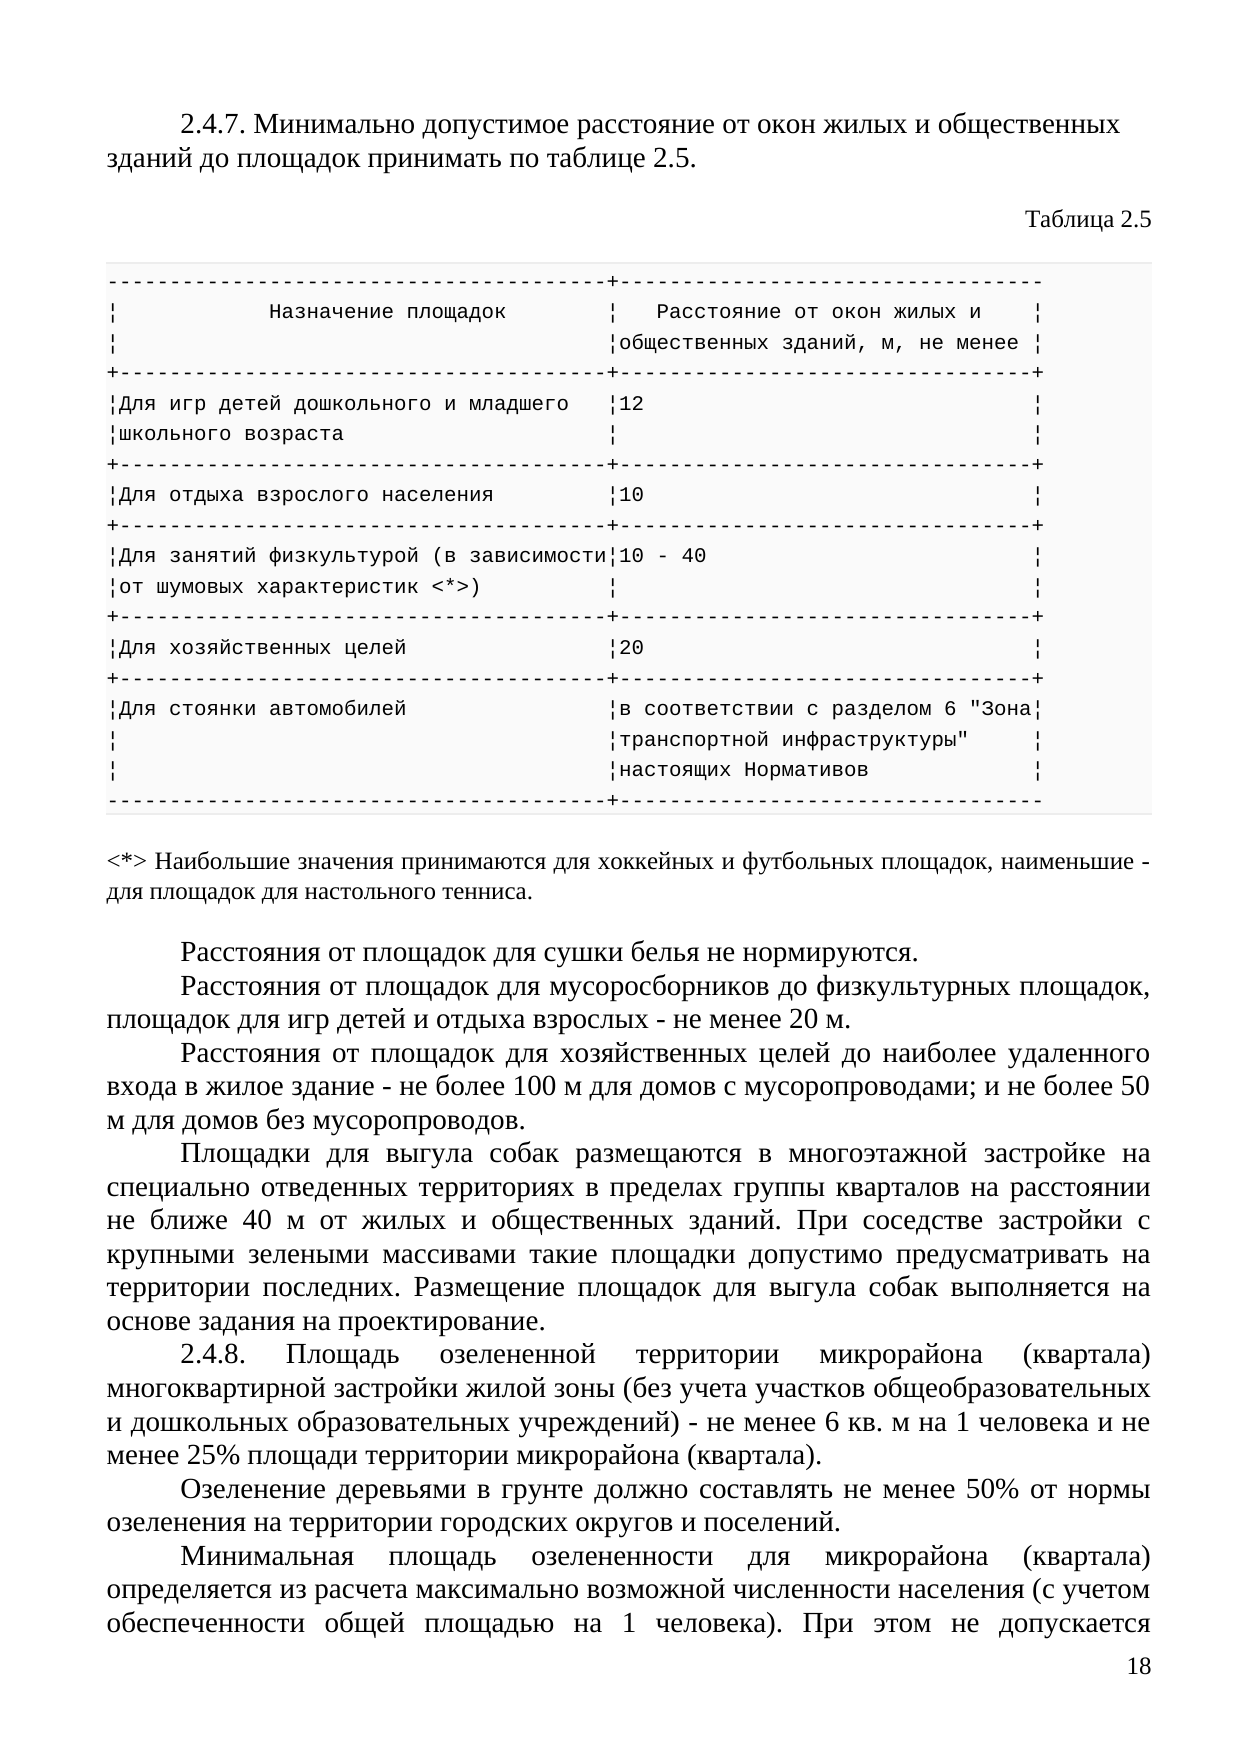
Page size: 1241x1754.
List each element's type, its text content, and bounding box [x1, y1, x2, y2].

text <*> Наибольшие значения принимаются для хоккейных и футбольных площадок, наименьшие - для площадок для настольного тенниса. [106, 844, 1152, 905]
text 2.4.8. Площадь озелененной территории микрорайона (квартала) многоквартирной застройки жилой зоны (без учета участков общеобразовательных и дошкольных образовательных учреждений) - не менее 6 кв. м на 1 человека и не менее 25% площади территории микрорайона (квартала). [106, 1337, 1152, 1471]
text Расстояния от площадок для сушки белья не нормируются. [106, 934, 1152, 968]
text ¦Для стоянки автомобилей ¦в соответствии с разделом 6 "Зона¦ [106, 691, 1152, 722]
text ¦Для занятий физкультурой (в зависимости¦10 - 40 ¦ [106, 538, 1152, 569]
text ¦школьного возраста ¦ ¦ [106, 416, 1152, 447]
text ¦ ¦настоящих Нормативов ¦ [106, 752, 1152, 781]
text ----------------------------------------+---------------------------------- [106, 264, 1152, 294]
text ¦Для игр детей дошкольного и младшего ¦12 ¦ [106, 386, 1152, 416]
text ¦от шумовых характеристик <*>) ¦ ¦ [106, 569, 1152, 599]
text ¦ ¦транспортной инфраструктуры" ¦ [106, 722, 1152, 752]
text Таблица 2.5 [106, 203, 1152, 233]
text Озеленение деревьями в грунте должно составлять не менее 50% от нормы озеленения на территории городских округов и поселений. [106, 1471, 1152, 1538]
text 2.4.7. Минимально допустимое расстояние от окон жилых и общественных зданий до площадок принимать по таблице 2.5. [106, 106, 1152, 173]
text Площадки для выгула собак размещаются в многоэтажной застройке на специально отведенных территориях в пределах группы кварталов на расстоянии не ближе 40 м от жилых и общественных зданий. При соседстве застройки с крупными зелеными массивами такие площадки допустимо предусматривать на территории последних. Размещение площадок для выгула собак выполняется на основе задания на проектирование. [106, 1135, 1152, 1337]
text Расстояния от площадок для мусоросборников до физкультурных площадок, площадок для игр детей и отдыха взрослых - не менее 20 м. [106, 968, 1152, 1035]
text ¦Для хозяйственных целей ¦20 ¦ [106, 630, 1152, 661]
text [106, 1538, 1152, 1638]
text +---------------------------------------+---------------------------------+ [106, 508, 1152, 538]
text ¦Для отдыха взрослого населения ¦10 ¦ [106, 477, 1152, 508]
text +---------------------------------------+---------------------------------+ [106, 661, 1152, 691]
text ----------------------------------------+---------------------------------- [106, 781, 1152, 813]
text +---------------------------------------+---------------------------------+ [106, 599, 1152, 630]
text +---------------------------------------+---------------------------------+ [106, 447, 1152, 477]
text ¦ ¦общественных зданий, м, не менее ¦ [106, 325, 1152, 355]
text Расстояния от площадок для хозяйственных целей до наиболее удаленного входа в жилое здание - не более 100 м для домов с мусоропроводами; и не более 50 м для домов без мусоропроводов. [106, 1035, 1152, 1135]
text ¦ Назначение площадок ¦ Расстояние от окон жилых и ¦ [106, 294, 1152, 325]
text +---------------------------------------+---------------------------------+ [106, 355, 1152, 386]
